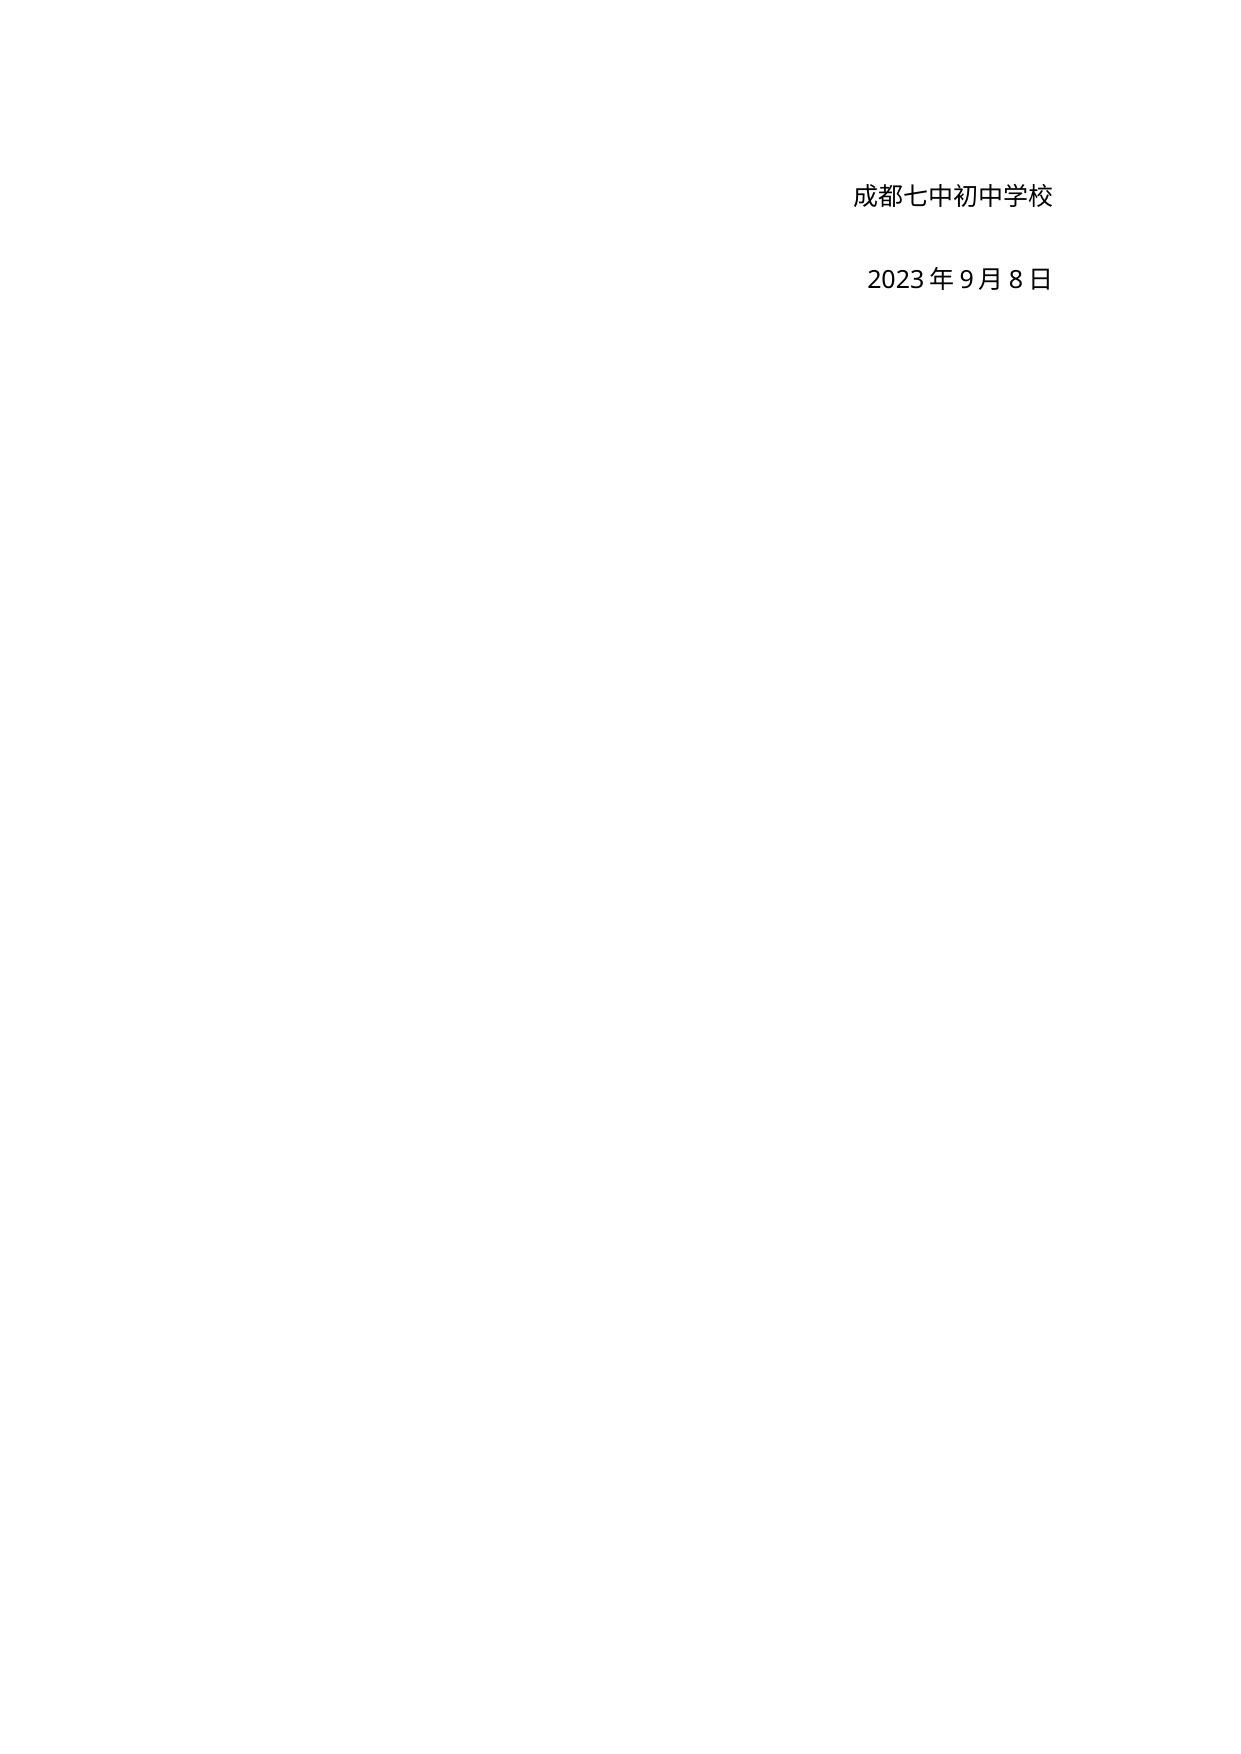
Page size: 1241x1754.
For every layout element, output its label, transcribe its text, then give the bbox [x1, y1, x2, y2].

text 成都七中初中学校 [187, 162, 1053, 227]
text 2023年9月8日 [187, 245, 1053, 310]
